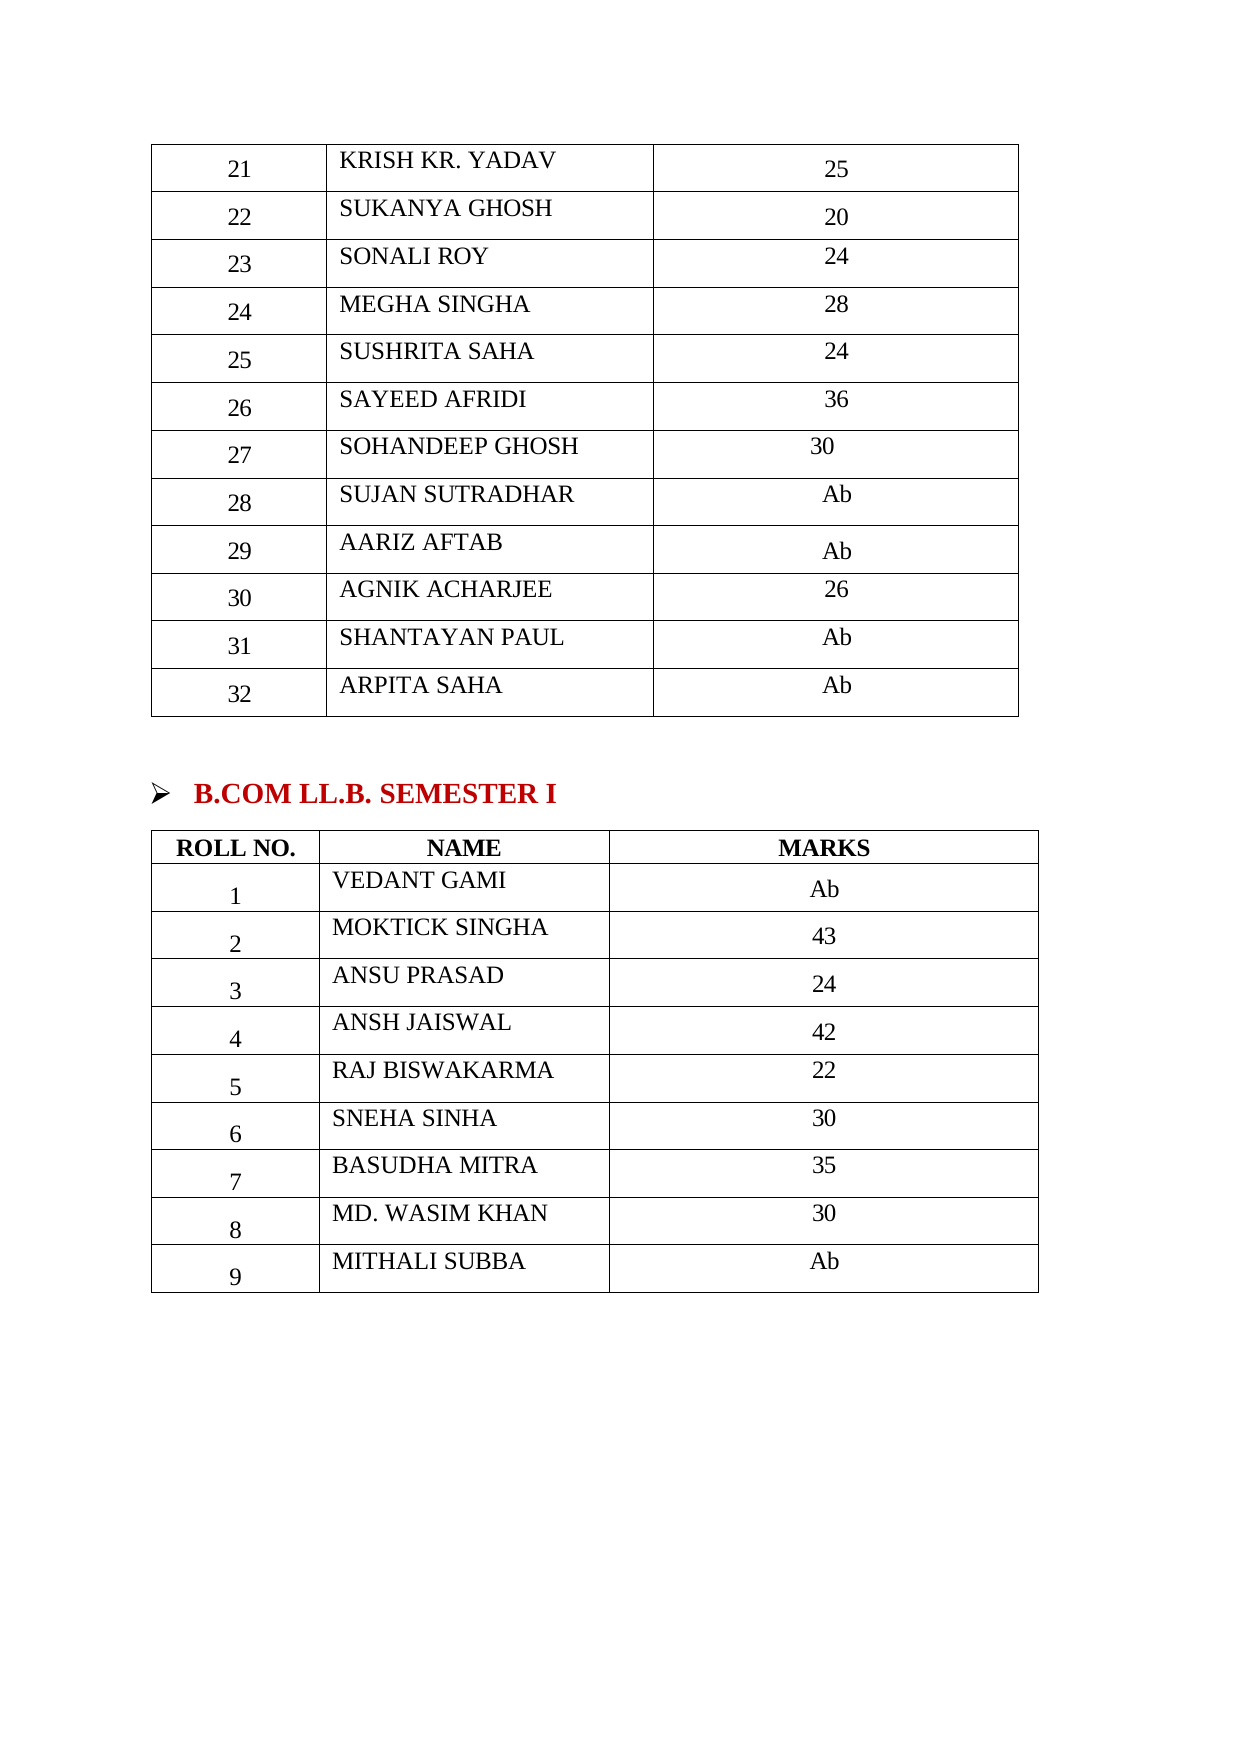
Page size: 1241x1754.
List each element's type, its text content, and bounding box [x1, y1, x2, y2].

table_cell 21 [152, 145, 326, 191]
table_cell Ab [654, 526, 1018, 573]
table_cell 24 [654, 240, 1018, 287]
table_cell 4 [152, 1007, 319, 1054]
table_cell SOHANDEEP GHOSH [327, 431, 653, 478]
table_cell 24 [654, 335, 1018, 382]
list B.COM LL.B. SEMESTER I [150, 772, 1065, 812]
table_cell 24 [152, 288, 326, 334]
table_cell SNEHA SINHA [320, 1103, 609, 1149]
table_cell SONALI ROY [327, 240, 653, 287]
table_cell RAJ BISWAKARMA [320, 1055, 609, 1102]
table_cell Ab [610, 864, 1038, 911]
table_cell 1 [152, 864, 319, 911]
table_cell Ab [610, 1245, 1038, 1292]
table_cell 5 [152, 1055, 319, 1102]
table_cell 26 [152, 383, 326, 430]
table_cell 27 [152, 431, 326, 478]
table_cell 28 [152, 479, 326, 525]
table_cell 30 [610, 1103, 1038, 1149]
table_cell 7 [152, 1150, 319, 1197]
table_cell SUJAN SUTRADHAR [327, 479, 653, 525]
table_cell 32 [152, 669, 326, 716]
table_cell ANSU PRASAD [320, 959, 609, 1006]
table_cell SHANTAYAN PAUL [327, 621, 653, 668]
table_cell MITHALI SUBBA [320, 1245, 609, 1292]
table_cell 42 [610, 1007, 1038, 1054]
table_header NAME [320, 831, 609, 863]
table_cell MOKTICK SINGHA [320, 912, 609, 958]
table_cell SUSHRITA SAHA [327, 335, 653, 382]
table_cell ARPITA SAHA [327, 669, 653, 716]
table_cell Ab [654, 621, 1018, 668]
table_cell 28 [654, 288, 1018, 334]
table_cell 31 [152, 621, 326, 668]
table_cell 8 [152, 1198, 319, 1244]
table_cell 3 [152, 959, 319, 1006]
table_cell AGNIK ACHARJEE [327, 574, 653, 620]
table_cell 25 [654, 145, 1018, 191]
table_cell MD. WASIM KHAN [320, 1198, 609, 1244]
table_cell AARIZ AFTAB [327, 526, 653, 573]
table_cell 35 [610, 1150, 1038, 1197]
table_cell 30 [654, 431, 1018, 478]
table_cell BASUDHA MITRA [320, 1150, 609, 1197]
table_cell MEGHA SINGHA [327, 288, 653, 334]
table_cell 30 [610, 1198, 1038, 1244]
table_cell 9 [152, 1245, 319, 1292]
table_cell 20 [654, 192, 1018, 239]
table_cell ANSH JAISWAL [320, 1007, 609, 1054]
table_cell 6 [152, 1103, 319, 1149]
table_cell 29 [152, 526, 326, 573]
table_cell 24 [610, 959, 1038, 1006]
table_cell 43 [610, 912, 1038, 958]
table_cell Ab [654, 479, 1018, 525]
table_header ROLL NO. [152, 831, 319, 863]
table_cell SAYEED AFRIDI [327, 383, 653, 430]
table_cell SUKANYA GHOSH [327, 192, 653, 239]
table_cell 2 [152, 912, 319, 958]
table_cell 22 [610, 1055, 1038, 1102]
table_header MARKS [610, 831, 1038, 863]
table_cell 22 [152, 192, 326, 239]
table_cell VEDANT GAMI [320, 864, 609, 911]
table_cell 23 [152, 240, 326, 287]
table_cell 25 [152, 335, 326, 382]
table_cell KRISH KR. YADAV [327, 145, 653, 191]
table_cell 36 [654, 383, 1018, 430]
table_cell 26 [654, 574, 1018, 620]
table_cell 30 [152, 574, 326, 620]
table_cell Ab [654, 669, 1018, 716]
